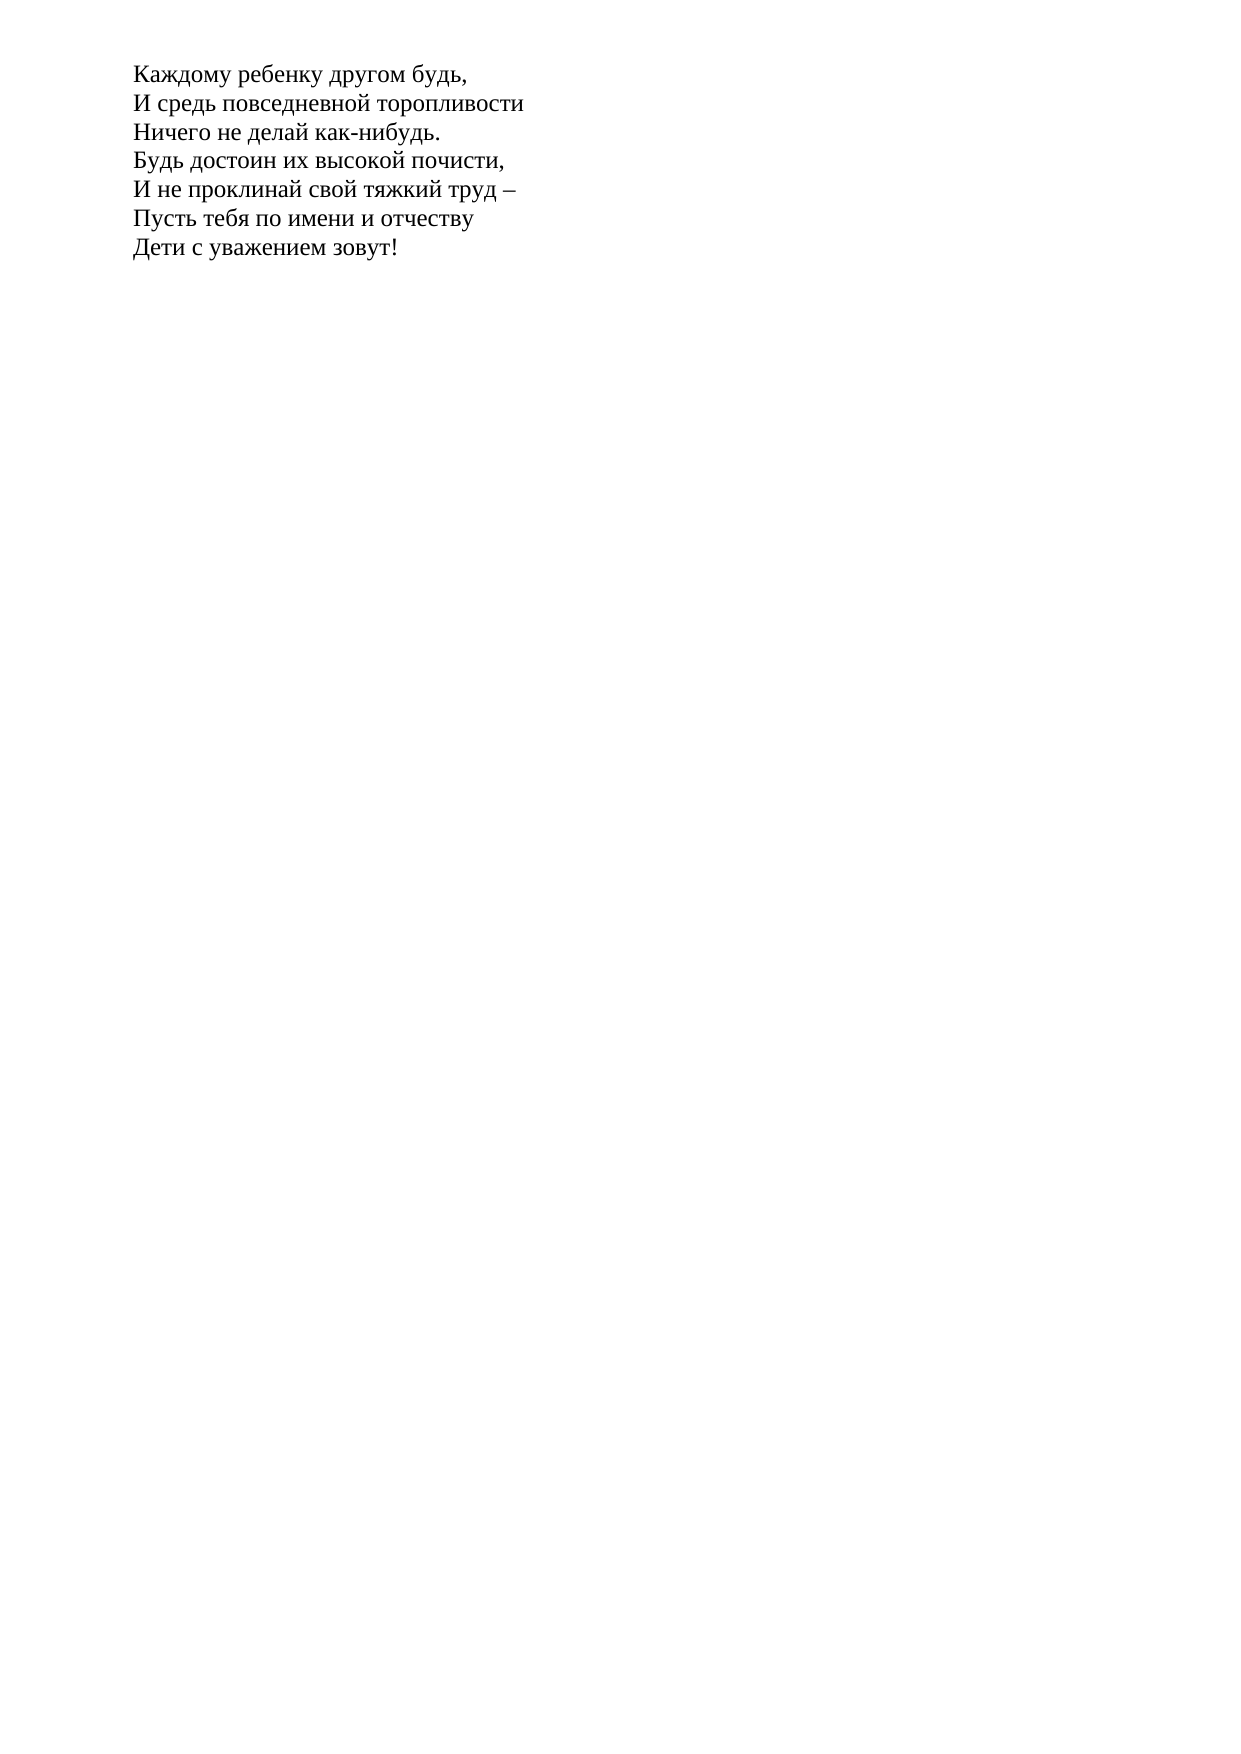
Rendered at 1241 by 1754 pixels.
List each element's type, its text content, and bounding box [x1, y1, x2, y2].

text И средь повседневной торопливости [59, 88, 1181, 117]
text И не проклинай свой тяжкий труд – [59, 174, 1181, 203]
text Каждому ребенку другом будь, [59, 59, 1181, 88]
text Ничего не делай как-нибудь. [133, 117, 1181, 145]
text Пусть тебя по имени и отчеству [59, 203, 1181, 232]
text Дети с уважением зовут! [59, 232, 1181, 260]
text Будь достоин их высокой почисти, [59, 145, 1181, 174]
